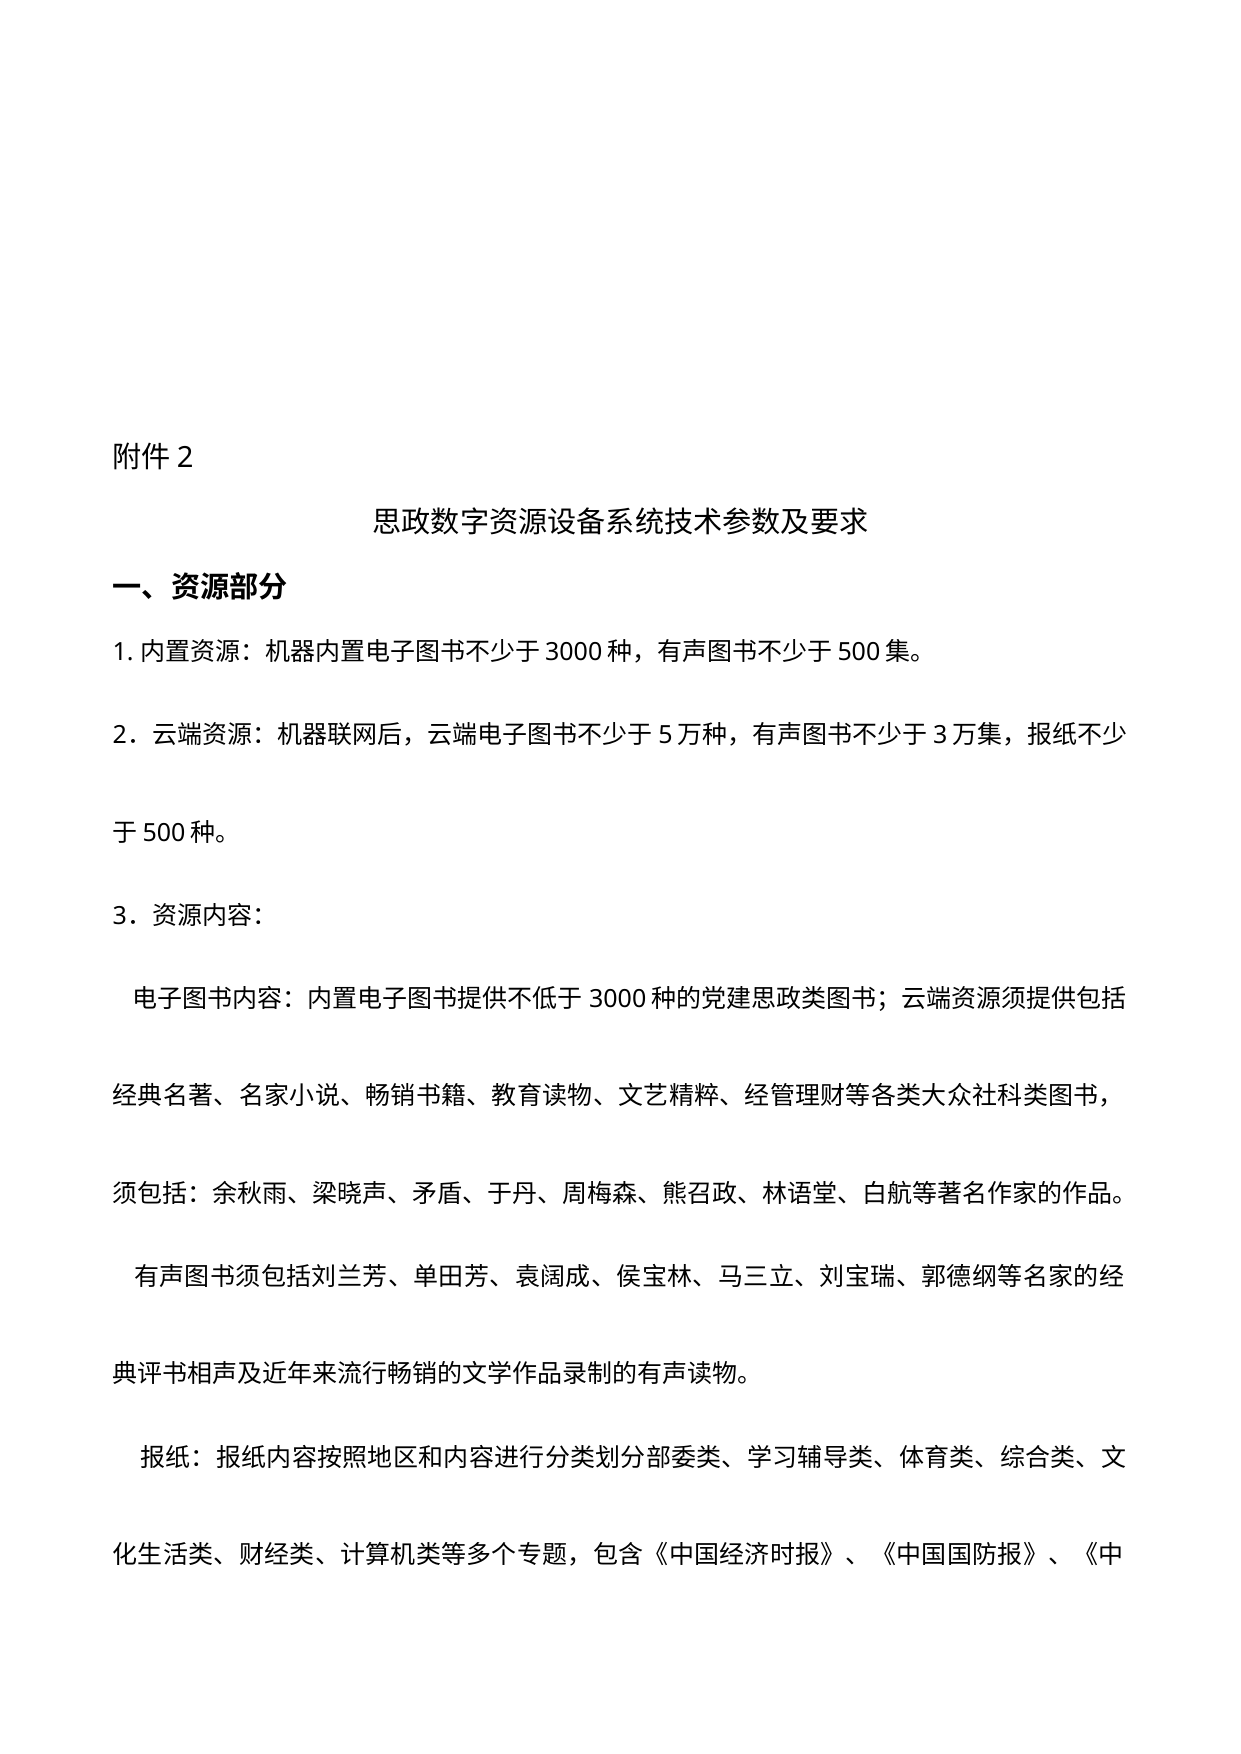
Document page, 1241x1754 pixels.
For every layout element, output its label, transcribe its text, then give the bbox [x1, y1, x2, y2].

text 有声图书须包括刘兰芳、单田芳、袁阔成、侯宝林、马三立、刘宝瑞、郭德纲等名家的经典评书相声及近年来流行畅销的文学作品录制的有声读物。 [112, 1242, 1128, 1404]
text 2．云端资源：机器联网后，云端电子图书不少于5万种，有声图书不少于3万集，报纸不少于500种。 [112, 700, 1128, 863]
text 3．资源内容： [112, 881, 1128, 946]
text 思政数字资源设备系统技术参数及要求 [112, 487, 1128, 552]
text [112, 1423, 1128, 1585]
text 附件2 [112, 422, 1128, 487]
text 一、资源部分 [112, 552, 1128, 617]
text 电子图书内容：内置电子图书提供不低于3000种的党建思政类图书；云端资源须提供包括经典名著、名家小说、畅销书籍、教育读物、文艺精粹、经管理财等各类大众社科类图书，须包括：余秋雨、梁晓声、矛盾、于丹、周梅森、熊召政、林语堂、白航等著名作家的作品。 [112, 964, 1128, 1224]
text 1. 内置资源：机器内置电子图书不少于3000种，有声图书不少于500集。 [112, 617, 1128, 682]
